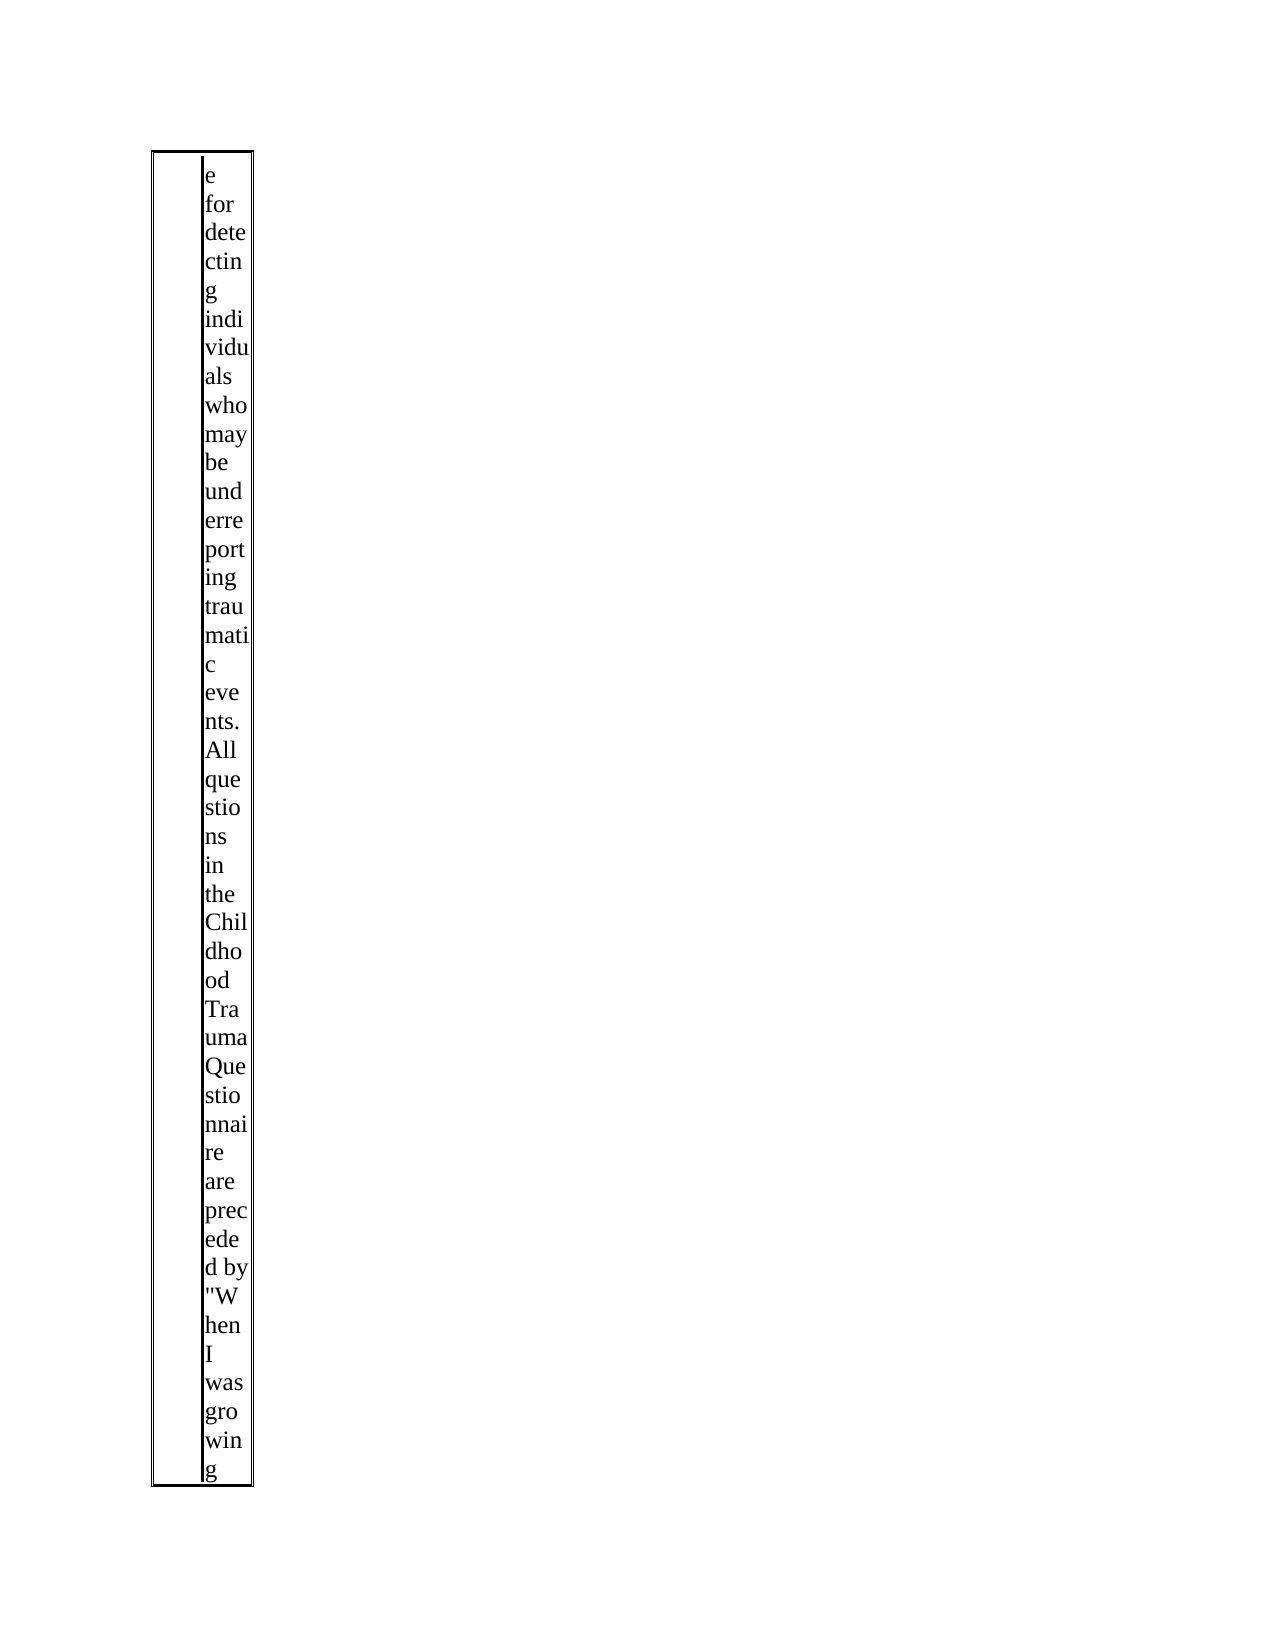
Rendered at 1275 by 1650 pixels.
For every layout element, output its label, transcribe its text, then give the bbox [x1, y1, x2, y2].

table_cell Protocol: [154, 153, 202, 1484]
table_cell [202, 153, 251, 1484]
